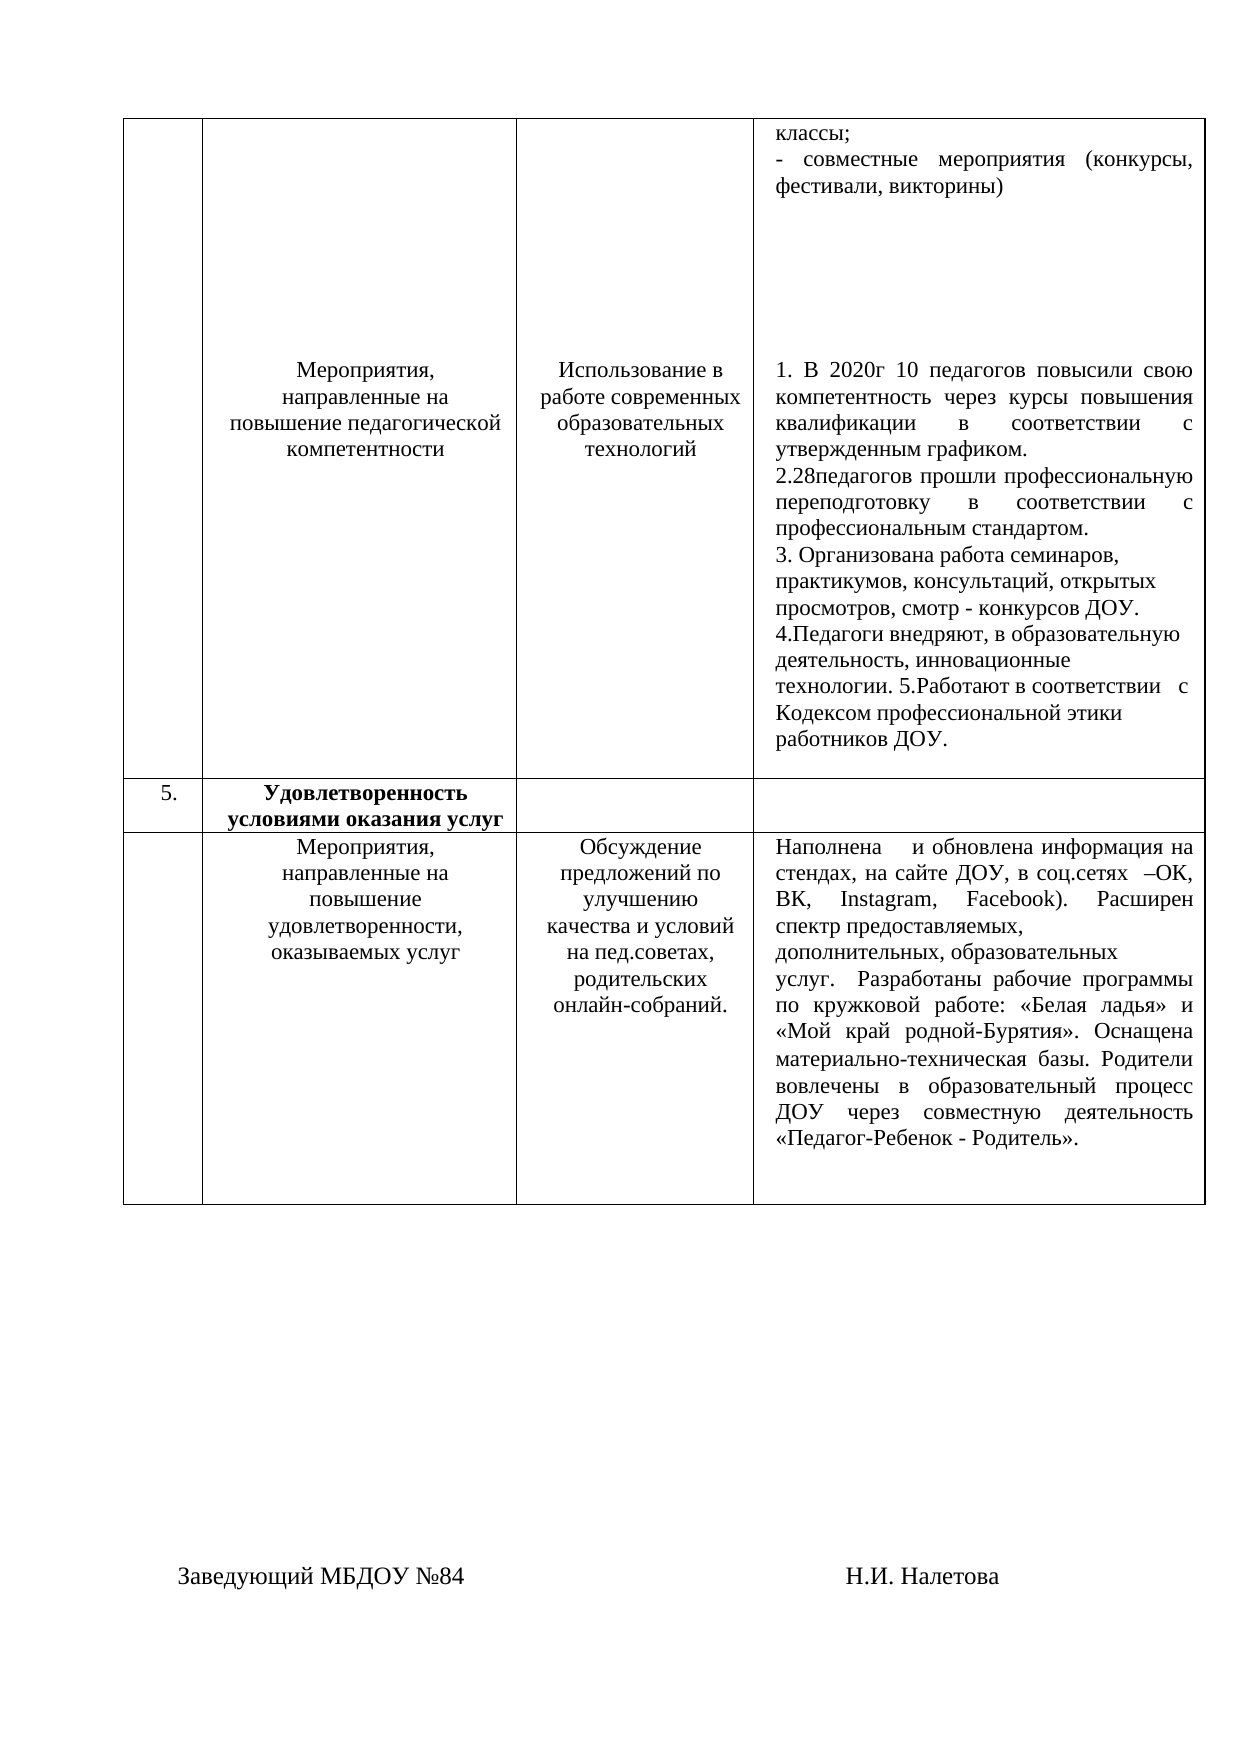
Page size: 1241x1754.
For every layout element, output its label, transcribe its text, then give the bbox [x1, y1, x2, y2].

table_cell Обсуждение предложений по улучшению качества и условий на пед.советах, родительских онлайн-собраний. [517, 833, 753, 1203]
table_cell [124, 119, 202, 778]
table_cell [754, 119, 1204, 778]
table_cell Мероприятия, направленные на повышение удовлетворенности, оказываемых услуг [203, 833, 516, 1203]
table_cell [517, 779, 753, 832]
table_cell Наполнена и обновлена информация на стендах, на сайте ДОУ, в соц.сетях –ОК, ВК, Instagram, Facebook). Расширен спектр предоставляемых, дополнительных, образовательных услуг. Разработаны рабочие программы по кружковой работе: «Белая ладья» и «Мой край родной-Бурятия». Оснащена материально-техническая базы. Родители вовлечены в образовательный процесс ДОУ через совместную деятельность «Педагог-Ребенок - Родитель». [754, 833, 1204, 1203]
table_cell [517, 119, 753, 778]
table_cell Удовлетворенность условиями оказания услуг [203, 779, 516, 832]
table_cell 5. [124, 779, 202, 832]
table_cell [754, 779, 1204, 832]
table_cell [124, 833, 202, 1203]
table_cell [203, 119, 516, 778]
text Заведующий МБДОУ №84 Н.И. Налетова [177, 1561, 1152, 1589]
